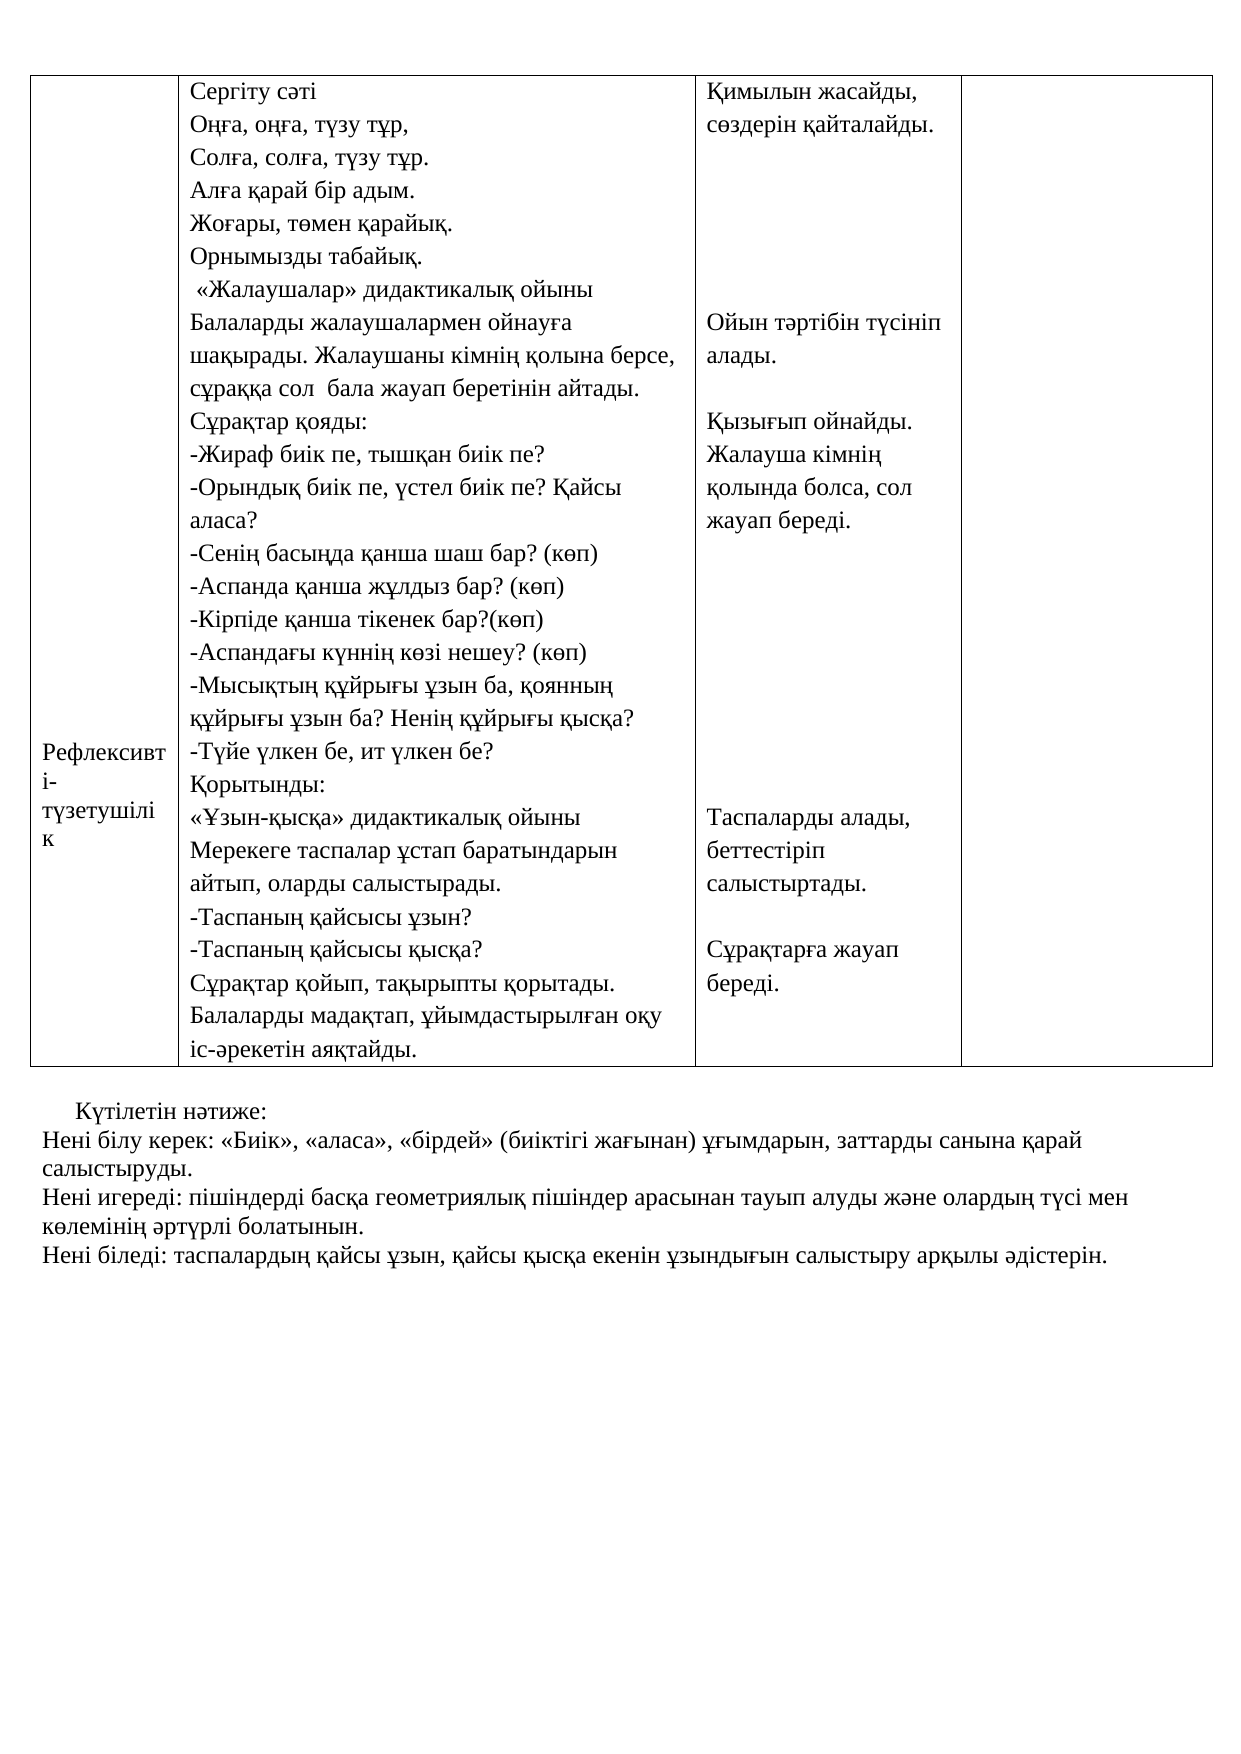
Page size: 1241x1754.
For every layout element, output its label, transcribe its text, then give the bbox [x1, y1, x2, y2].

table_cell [696, 76, 961, 1066]
table_header Нені білу керек: «Биік», «аласа», «бірдей» (биіктігі жағынан) ұғымдарын, заттарды санына қарай салыстыруды. Нені игереді: пішіндерді басқа геометриялық пішіндер арасынан тауып алуды және олардың түсі мен көлемінің әртүрлі болатынын. Нені біледі: таспалардың қайсы ұзын, қайсы қысқа екенін ұзындығын салыстыру арқылы әдістерін. [31, 1125, 1212, 1297]
text Күтілетін нәтиже: [75, 1096, 1165, 1125]
table_cell [962, 76, 1212, 1066]
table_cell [31, 76, 178, 1066]
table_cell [179, 76, 695, 1066]
